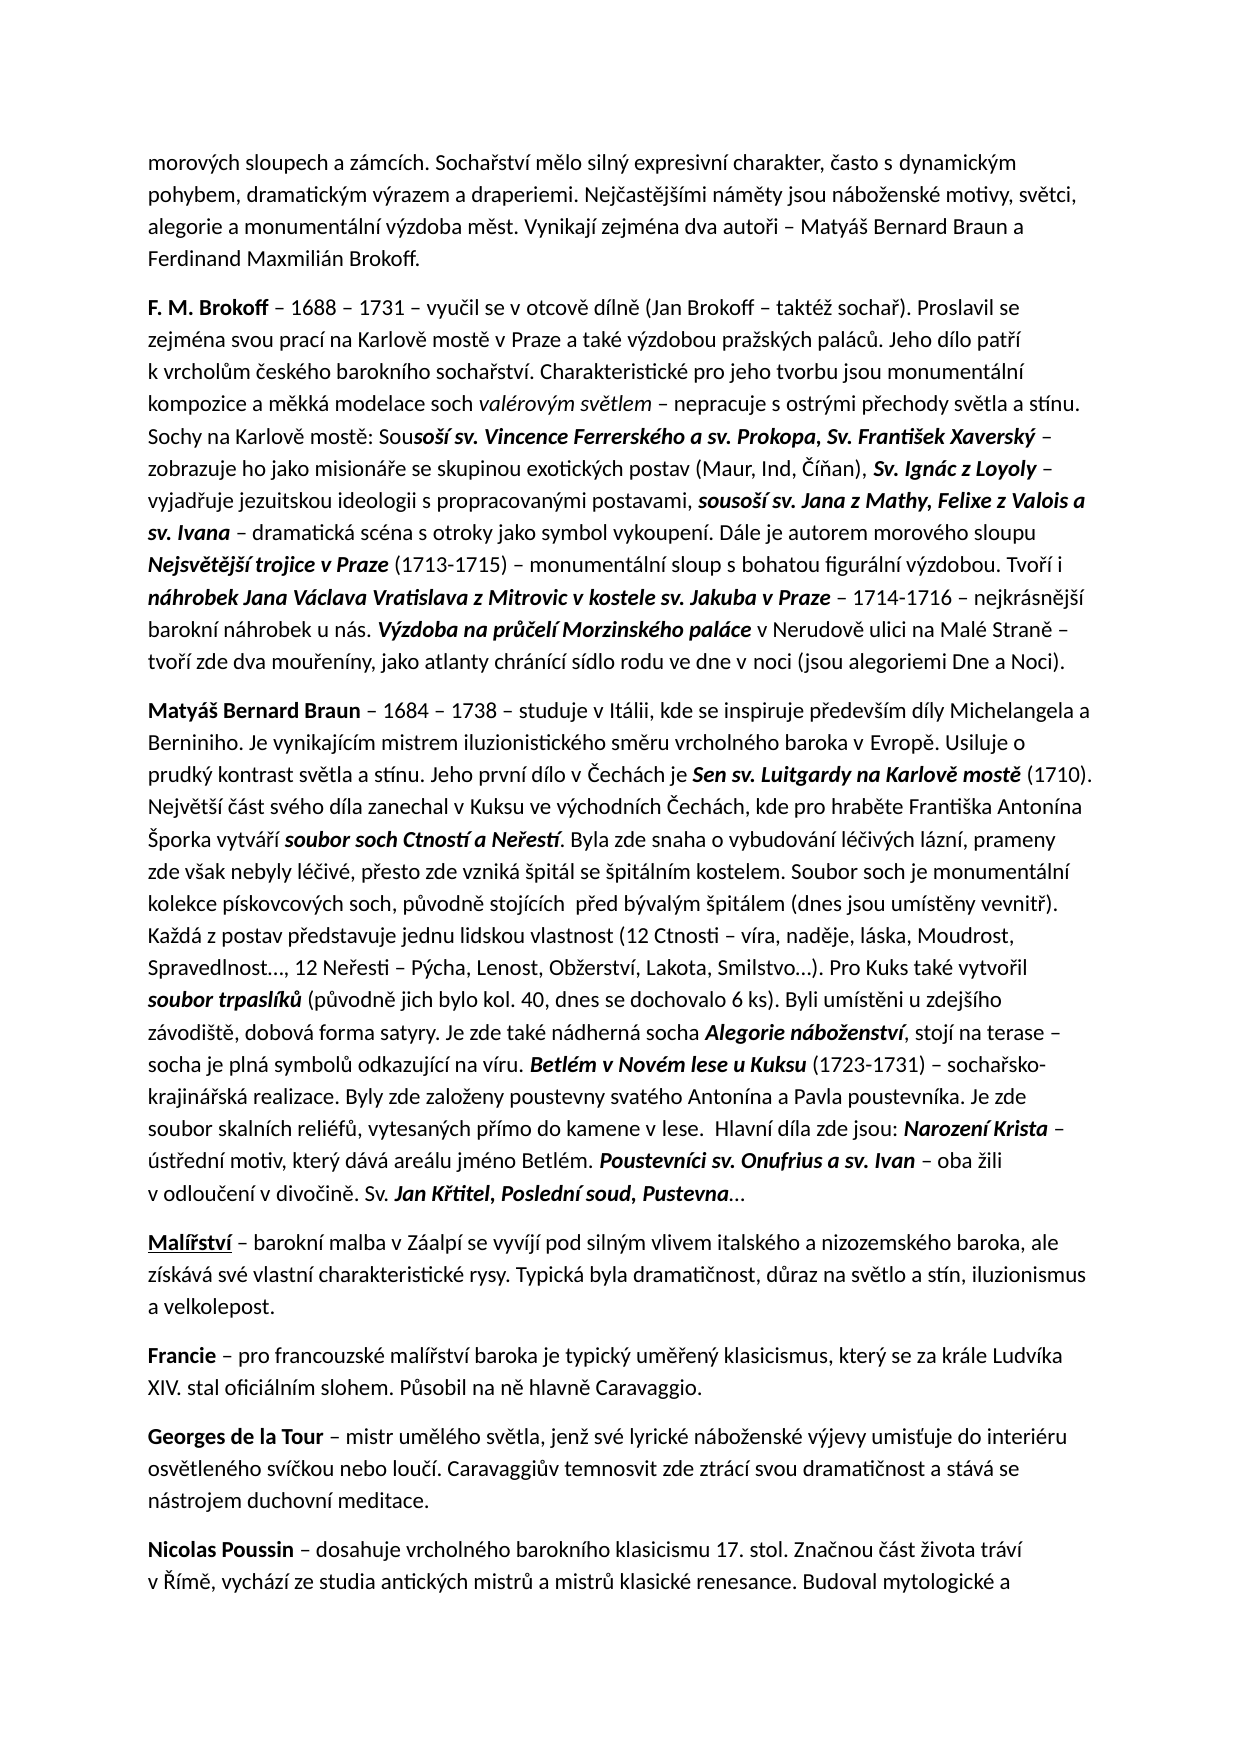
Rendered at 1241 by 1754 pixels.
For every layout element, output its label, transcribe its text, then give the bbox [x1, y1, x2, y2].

text Malířství – barokní malba v Záalpí se vyvíjí pod silným vlivem italského a nizozemského baroka, ale získává své vlastní charakteristické rysy. Typická byla dramatičnost, důraz na světlo a stín, iluzionismus a velkolepost. [148, 1228, 1093, 1320]
text Francie – pro francouzské malířství baroka je typický uměřený klasicismus, který se za krále Ludvíka XIV. stal oficiálním slohem. Působil na ně hlavně Caravaggio. [148, 1341, 1093, 1401]
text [148, 1535, 1093, 1595]
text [148, 148, 1093, 272]
text F. M. Brokoff – 1688 – 1731 – vyučil se v otcově dílně (Jan Brokoff – taktéž sochař). Proslavil se zejména svou prací na Karlově mostě v Praze a také výzdobou pražských paláců. Jeho dílo patří k vrcholům českého barokního sochařství. Charakteristické pro jeho tvorbu jsou monumentální kompozice a měkká modelace soch valérovým světlem – nepracuje s ostrými přechody světla a stínu. Sochy na Karlově mostě: Sousoší sv. Vincence Ferrerského a sv. Prokopa, Sv. František Xaverský – zobrazuje ho jako misionáře se skupinou exotických postav (Maur, Ind, Číňan), Sv. Ignác z Loyoly – vyjadřuje jezuitskou ideologii s propracovanými postavami, sousoší sv. Jana z Mathy, Felixe z Valois a sv. Ivana – dramatická scéna s otroky jako symbol vykoupení. Dále je autorem morového sloupu Nejsvětější trojice v Praze (1713-1715) – monumentální sloup s bohatou figurální výzdobou. Tvoří i náhrobek Jana Václava Vratislava z Mitrovic v kostele sv. Jakuba v Praze – 1714-1716 – nejkrásnější barokní náhrobek u nás. Výzdoba na průčelí Morzinského paláce v Nerudově ulici na Malé Straně – tvoří zde dva mouřeníny, jako atlanty chránící sídlo rodu ve dne v noci (jsou alegoriemi Dne a Noci). [148, 293, 1093, 675]
text Matyáš Bernard Braun – 1684 – 1738 – studuje v Itálii, kde se inspiruje především díly Michelangela a Berniniho. Je vynikajícím mistrem iluzionistického směru vrcholného baroka v Evropě. Usiluje o prudký kontrast světla a stínu. Jeho první dílo v Čechách je Sen sv. Luitgardy na Karlově mostě (1710). Největší část svého díla zanechal v Kuksu ve východních Čechách, kde pro hraběte Františka Antonína Šporka vytváří soubor soch Ctností a Neřestí. Byla zde snaha o vybudování léčivých lázní, prameny zde však nebyly léčivé, přesto zde vzniká špitál se špitálním kostelem. Soubor soch je monumentální kolekce pískovcových soch, původně stojících před bývalým špitálem (dnes jsou umístěny vevnitř). Každá z postav představuje jednu lidskou vlastnost (12 Ctnosti – víra, naděje, láska, Moudrost, Spravedlnost…, 12 Neřesti – Pýcha, Lenost, Obžerství, Lakota, Smilstvo…). Pro Kuks také vytvořil soubor trpaslíků (původně jich bylo kol. 40, dnes se dochovalo 6 ks). Byli umístěni u zdejšího závodiště, dobová forma satyry. Je zde také nádherná socha Alegorie náboženství, stojí na terase – socha je plná symbolů odkazující na víru. Betlém v Novém lese u Kuksu (1723-1731) – sochařsko-krajinářská realizace. Byly zde založeny poustevny svatého Antonína a Pavla poustevníka. Je zde soubor skalních reliéfů, vytesaných přímo do kamene v lese. Hlavní díla zde jsou: Narození Krista – ústřední motiv, který dává areálu jméno Betlém. Poustevníci sv. Onufrius a sv. Ivan – oba žili v odloučení v divočině. Sv. Jan Křtitel, Poslední soud, Pustevna… [148, 696, 1093, 1207]
text Georges de la Tour – mistr umělého světla, jenž své lyrické náboženské výjevy umisťuje do interiéru osvětleného svíčkou nebo loučí. Caravaggiův temnosvit zde ztrácí svou dramatičnost a stává se nástrojem duchovní meditace. [148, 1422, 1093, 1514]
